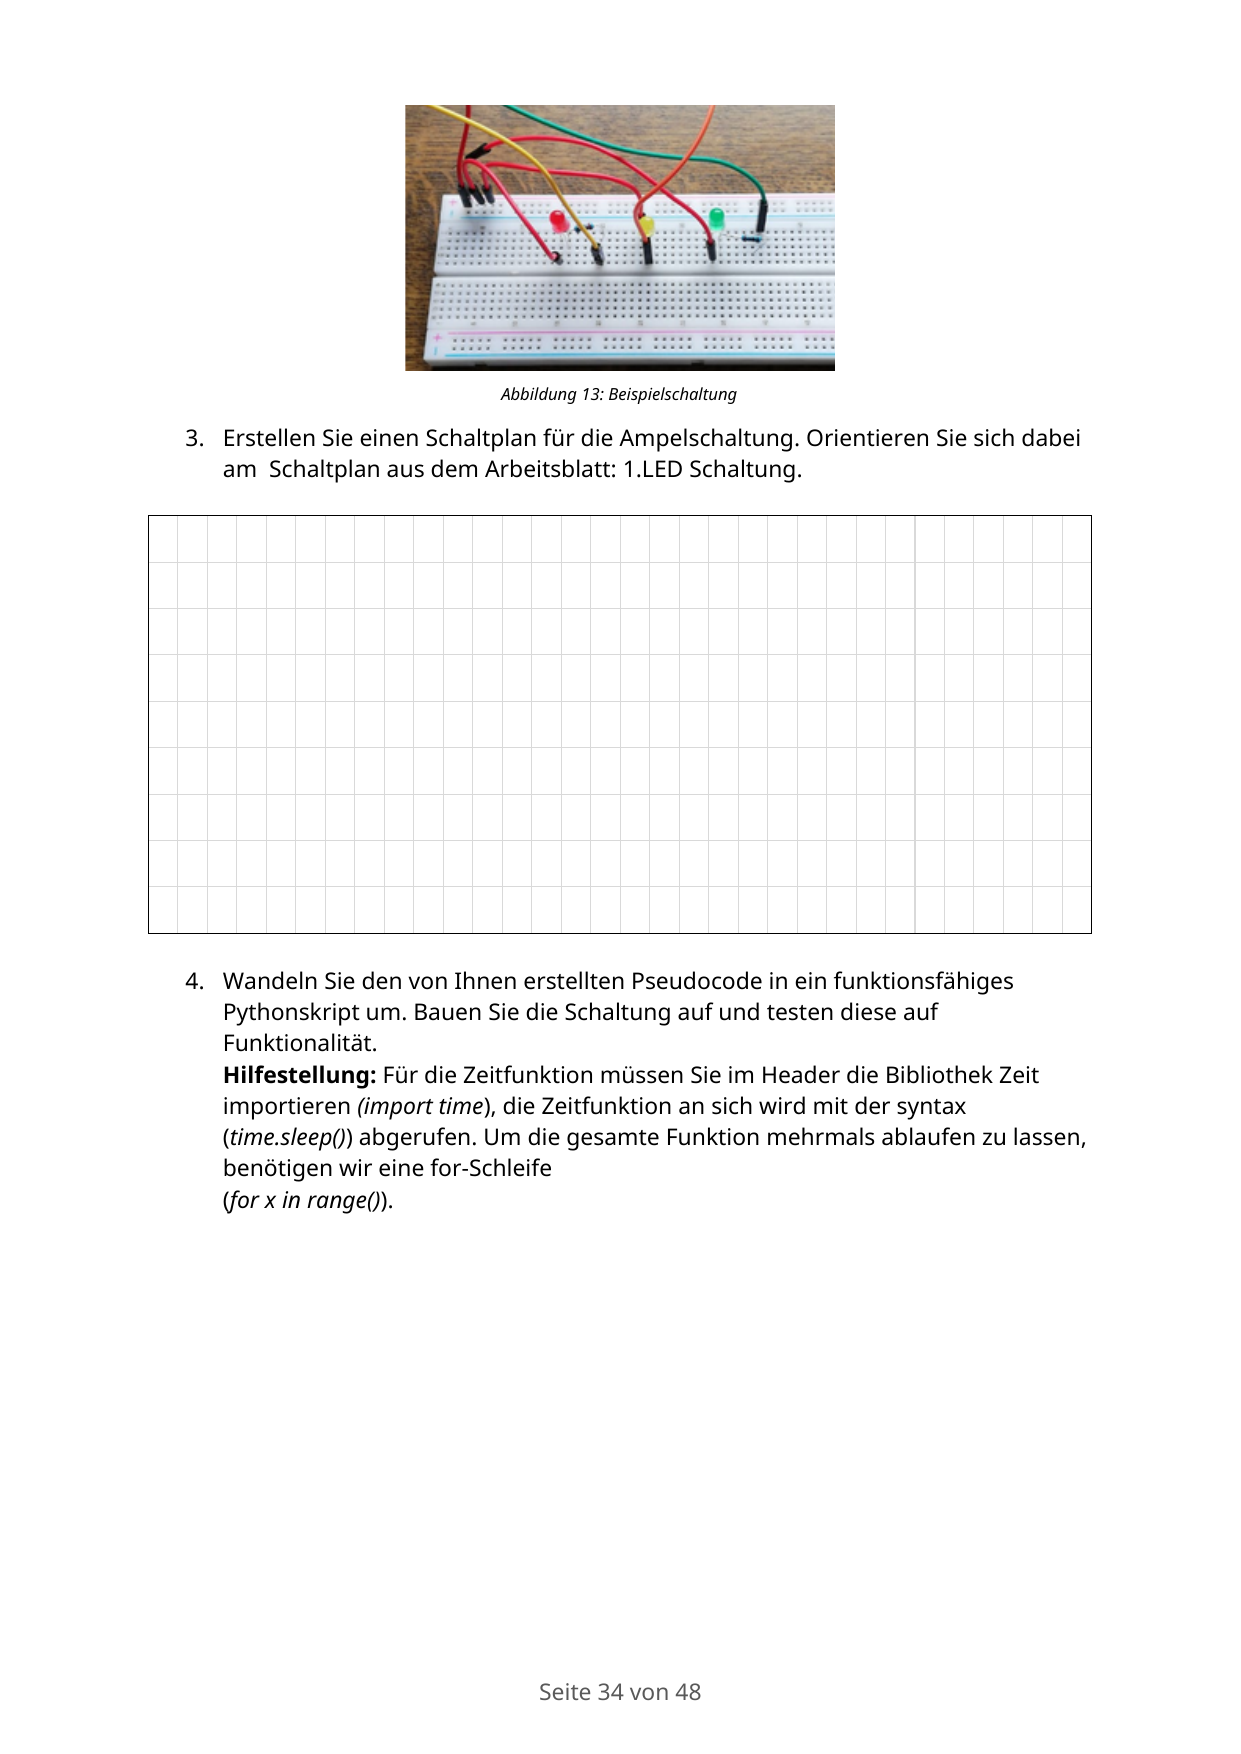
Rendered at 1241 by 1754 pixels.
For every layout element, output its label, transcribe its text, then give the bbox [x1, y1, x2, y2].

table_cell [296, 563, 325, 608]
table_header [1063, 516, 1091, 562]
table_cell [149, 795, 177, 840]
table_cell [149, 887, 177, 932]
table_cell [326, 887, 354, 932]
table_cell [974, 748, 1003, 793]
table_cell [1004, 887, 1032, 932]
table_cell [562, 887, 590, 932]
table_cell [680, 563, 708, 608]
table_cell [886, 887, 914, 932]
table_cell [916, 563, 944, 608]
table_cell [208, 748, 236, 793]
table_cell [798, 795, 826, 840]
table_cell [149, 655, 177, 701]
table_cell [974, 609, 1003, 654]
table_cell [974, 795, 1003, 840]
table_cell [267, 563, 295, 608]
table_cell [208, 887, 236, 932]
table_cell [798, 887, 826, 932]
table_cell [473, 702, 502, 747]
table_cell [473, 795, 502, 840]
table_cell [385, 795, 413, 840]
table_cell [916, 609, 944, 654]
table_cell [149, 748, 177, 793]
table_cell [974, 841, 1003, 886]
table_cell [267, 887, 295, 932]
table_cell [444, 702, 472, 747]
table_header [267, 516, 295, 562]
picture [405, 105, 835, 371]
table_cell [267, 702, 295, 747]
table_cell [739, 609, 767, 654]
table_cell [149, 609, 177, 654]
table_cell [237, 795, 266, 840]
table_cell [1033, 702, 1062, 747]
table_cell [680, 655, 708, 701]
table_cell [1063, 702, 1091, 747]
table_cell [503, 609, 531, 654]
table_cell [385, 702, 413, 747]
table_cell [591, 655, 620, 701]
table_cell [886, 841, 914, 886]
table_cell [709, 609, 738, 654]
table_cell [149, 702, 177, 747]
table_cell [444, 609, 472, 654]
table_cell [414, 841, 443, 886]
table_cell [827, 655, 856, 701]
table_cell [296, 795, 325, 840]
table_header [414, 516, 443, 562]
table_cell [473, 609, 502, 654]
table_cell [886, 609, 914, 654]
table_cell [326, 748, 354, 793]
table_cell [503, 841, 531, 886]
table_header [798, 516, 826, 562]
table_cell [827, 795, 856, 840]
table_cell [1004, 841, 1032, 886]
table_header [650, 516, 679, 562]
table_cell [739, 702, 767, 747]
table_cell [532, 563, 561, 608]
list Wandeln Sie den von Ihnen erstellten Pseudocode in ein funktionsfähiges Pythonskript um. Bauen Sie die Schaltung auf und testen diese auf Funktionalität. Hilfestellung: Für die Zeitfunktion müssen Sie im Header die Bibliothek Zeit importieren (import time), die Zeitfunktion an sich wird mit der syntax (time.sleep()) abgerufen. Um die gesamte Funktion mehrmals ablaufen zu lassen, benötigen wir eine for-Schleife (for x in range()). [185, 965, 1092, 1215]
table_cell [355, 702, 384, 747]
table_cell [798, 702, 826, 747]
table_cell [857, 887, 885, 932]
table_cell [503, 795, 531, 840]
table_header [296, 516, 325, 562]
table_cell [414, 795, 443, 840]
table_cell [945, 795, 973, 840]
table_cell [739, 563, 767, 608]
table_header [532, 516, 561, 562]
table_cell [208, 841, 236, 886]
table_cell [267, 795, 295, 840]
table_cell [945, 563, 973, 608]
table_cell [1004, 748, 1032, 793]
table_cell [503, 563, 531, 608]
list Erstellen Sie einen Schaltplan für die Ampelschaltung. Orientieren Sie sich dabei am Schaltplan aus dem Arbeitsblatt: 1.LED Schaltung. [185, 422, 1092, 484]
table_header [621, 516, 649, 562]
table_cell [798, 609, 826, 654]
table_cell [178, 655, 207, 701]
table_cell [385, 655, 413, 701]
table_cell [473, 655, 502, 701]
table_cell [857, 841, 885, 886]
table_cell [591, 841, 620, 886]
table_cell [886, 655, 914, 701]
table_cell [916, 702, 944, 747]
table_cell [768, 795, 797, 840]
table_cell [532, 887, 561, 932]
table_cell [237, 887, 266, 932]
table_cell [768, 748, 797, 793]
table_cell [444, 563, 472, 608]
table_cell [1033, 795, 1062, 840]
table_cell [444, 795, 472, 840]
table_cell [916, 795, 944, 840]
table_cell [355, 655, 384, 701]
table_cell [414, 563, 443, 608]
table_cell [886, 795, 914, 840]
table_header [916, 516, 944, 562]
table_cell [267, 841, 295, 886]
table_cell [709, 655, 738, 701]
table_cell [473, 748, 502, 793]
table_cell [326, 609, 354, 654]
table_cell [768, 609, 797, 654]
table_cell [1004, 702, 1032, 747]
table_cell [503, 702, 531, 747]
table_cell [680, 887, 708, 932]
table_header [1033, 516, 1062, 562]
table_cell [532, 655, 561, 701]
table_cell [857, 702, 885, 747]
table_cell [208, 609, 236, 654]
table_cell [562, 563, 590, 608]
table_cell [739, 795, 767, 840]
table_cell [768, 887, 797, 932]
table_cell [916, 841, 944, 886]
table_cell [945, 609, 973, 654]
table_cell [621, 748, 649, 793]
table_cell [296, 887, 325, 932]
table_header [680, 516, 708, 562]
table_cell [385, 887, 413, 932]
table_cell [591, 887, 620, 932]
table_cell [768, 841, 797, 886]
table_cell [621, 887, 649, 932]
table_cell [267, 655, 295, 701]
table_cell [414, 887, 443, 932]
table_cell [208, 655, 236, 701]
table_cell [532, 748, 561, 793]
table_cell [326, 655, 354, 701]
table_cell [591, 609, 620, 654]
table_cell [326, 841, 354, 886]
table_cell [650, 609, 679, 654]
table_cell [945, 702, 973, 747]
table_cell [650, 563, 679, 608]
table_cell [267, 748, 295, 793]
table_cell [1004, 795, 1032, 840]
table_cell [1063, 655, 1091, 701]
table_cell [974, 563, 1003, 608]
table_header [385, 516, 413, 562]
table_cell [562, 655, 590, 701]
table_cell [709, 563, 738, 608]
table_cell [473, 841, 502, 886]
table_header [473, 516, 502, 562]
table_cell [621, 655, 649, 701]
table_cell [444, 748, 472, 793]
table_header [503, 516, 531, 562]
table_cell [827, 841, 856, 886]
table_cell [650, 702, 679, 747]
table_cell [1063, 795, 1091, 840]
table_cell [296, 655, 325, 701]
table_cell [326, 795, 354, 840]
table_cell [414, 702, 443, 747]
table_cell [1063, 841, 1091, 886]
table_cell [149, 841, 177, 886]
table_cell [326, 563, 354, 608]
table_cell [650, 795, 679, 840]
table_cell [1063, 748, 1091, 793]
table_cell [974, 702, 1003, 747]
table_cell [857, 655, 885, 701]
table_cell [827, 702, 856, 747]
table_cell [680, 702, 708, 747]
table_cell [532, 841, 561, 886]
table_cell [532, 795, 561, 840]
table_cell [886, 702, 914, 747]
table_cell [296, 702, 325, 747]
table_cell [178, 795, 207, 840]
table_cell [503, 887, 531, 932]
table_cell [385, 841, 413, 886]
table_header [945, 516, 973, 562]
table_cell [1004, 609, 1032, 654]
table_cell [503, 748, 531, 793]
table_cell [768, 563, 797, 608]
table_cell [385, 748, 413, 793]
table_cell [886, 563, 914, 608]
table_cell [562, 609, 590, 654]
table_header [886, 516, 914, 562]
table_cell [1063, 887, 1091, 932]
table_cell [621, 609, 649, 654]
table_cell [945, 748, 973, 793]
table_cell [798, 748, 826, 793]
table_cell [827, 563, 856, 608]
table_cell [385, 563, 413, 608]
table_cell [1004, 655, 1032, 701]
table_header [827, 516, 856, 562]
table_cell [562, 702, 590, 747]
table_cell [1004, 563, 1032, 608]
table_cell [149, 563, 177, 608]
table_header [326, 516, 354, 562]
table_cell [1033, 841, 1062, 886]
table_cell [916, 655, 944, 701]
table_header [208, 516, 236, 562]
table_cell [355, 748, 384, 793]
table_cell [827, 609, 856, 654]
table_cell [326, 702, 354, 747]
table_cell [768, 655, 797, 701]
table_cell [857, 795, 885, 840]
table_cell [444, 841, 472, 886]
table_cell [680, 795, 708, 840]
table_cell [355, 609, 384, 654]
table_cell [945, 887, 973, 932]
table_header [237, 516, 266, 562]
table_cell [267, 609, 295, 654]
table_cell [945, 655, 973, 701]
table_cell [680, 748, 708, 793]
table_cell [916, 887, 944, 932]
table_header [857, 516, 885, 562]
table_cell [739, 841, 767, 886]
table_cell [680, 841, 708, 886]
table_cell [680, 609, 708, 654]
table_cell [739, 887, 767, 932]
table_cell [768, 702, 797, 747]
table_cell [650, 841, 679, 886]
table_cell [857, 563, 885, 608]
table_cell [621, 563, 649, 608]
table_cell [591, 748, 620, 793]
table_cell [1063, 563, 1091, 608]
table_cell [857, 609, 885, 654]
table_header [768, 516, 797, 562]
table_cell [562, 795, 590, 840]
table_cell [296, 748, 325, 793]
table_cell [591, 563, 620, 608]
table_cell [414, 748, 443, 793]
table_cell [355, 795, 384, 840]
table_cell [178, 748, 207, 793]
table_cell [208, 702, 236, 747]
table_header [709, 516, 738, 562]
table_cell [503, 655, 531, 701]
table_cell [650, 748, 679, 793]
table_header [444, 516, 472, 562]
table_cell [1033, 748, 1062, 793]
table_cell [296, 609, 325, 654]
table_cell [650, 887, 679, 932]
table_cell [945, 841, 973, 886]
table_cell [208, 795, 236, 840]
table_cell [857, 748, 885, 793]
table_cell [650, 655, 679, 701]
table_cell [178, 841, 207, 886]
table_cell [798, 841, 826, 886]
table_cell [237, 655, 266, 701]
table_header [974, 516, 1003, 562]
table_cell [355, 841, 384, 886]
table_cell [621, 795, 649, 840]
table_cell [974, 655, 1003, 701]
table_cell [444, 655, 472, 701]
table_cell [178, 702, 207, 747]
table_header [739, 516, 767, 562]
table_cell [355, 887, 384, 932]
table_header [355, 516, 384, 562]
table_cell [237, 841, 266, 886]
table_cell [473, 563, 502, 608]
table_header [591, 516, 620, 562]
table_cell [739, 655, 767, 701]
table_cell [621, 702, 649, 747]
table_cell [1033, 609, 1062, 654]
table_cell [178, 563, 207, 608]
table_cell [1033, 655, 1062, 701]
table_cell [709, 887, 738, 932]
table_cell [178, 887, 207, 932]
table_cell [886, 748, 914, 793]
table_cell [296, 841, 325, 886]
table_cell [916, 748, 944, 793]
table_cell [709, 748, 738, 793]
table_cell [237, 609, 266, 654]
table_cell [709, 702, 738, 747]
table_cell [208, 563, 236, 608]
table_header [178, 516, 207, 562]
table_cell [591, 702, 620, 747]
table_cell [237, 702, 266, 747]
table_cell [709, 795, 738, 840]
table_cell [237, 563, 266, 608]
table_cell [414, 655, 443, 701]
table_cell [798, 563, 826, 608]
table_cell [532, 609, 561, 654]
table_header [1004, 516, 1032, 562]
table_header [562, 516, 590, 562]
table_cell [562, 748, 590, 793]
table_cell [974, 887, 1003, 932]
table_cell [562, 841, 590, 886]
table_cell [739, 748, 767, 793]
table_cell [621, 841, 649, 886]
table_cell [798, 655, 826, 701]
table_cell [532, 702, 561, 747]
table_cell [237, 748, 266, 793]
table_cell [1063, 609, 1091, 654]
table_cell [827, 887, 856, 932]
table_cell [1033, 563, 1062, 608]
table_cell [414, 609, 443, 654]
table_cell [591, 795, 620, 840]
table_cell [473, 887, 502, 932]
table_cell [355, 563, 384, 608]
table_header [149, 516, 177, 562]
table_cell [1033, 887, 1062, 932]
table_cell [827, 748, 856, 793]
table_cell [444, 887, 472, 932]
table_cell [178, 609, 207, 654]
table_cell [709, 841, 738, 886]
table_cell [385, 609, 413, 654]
